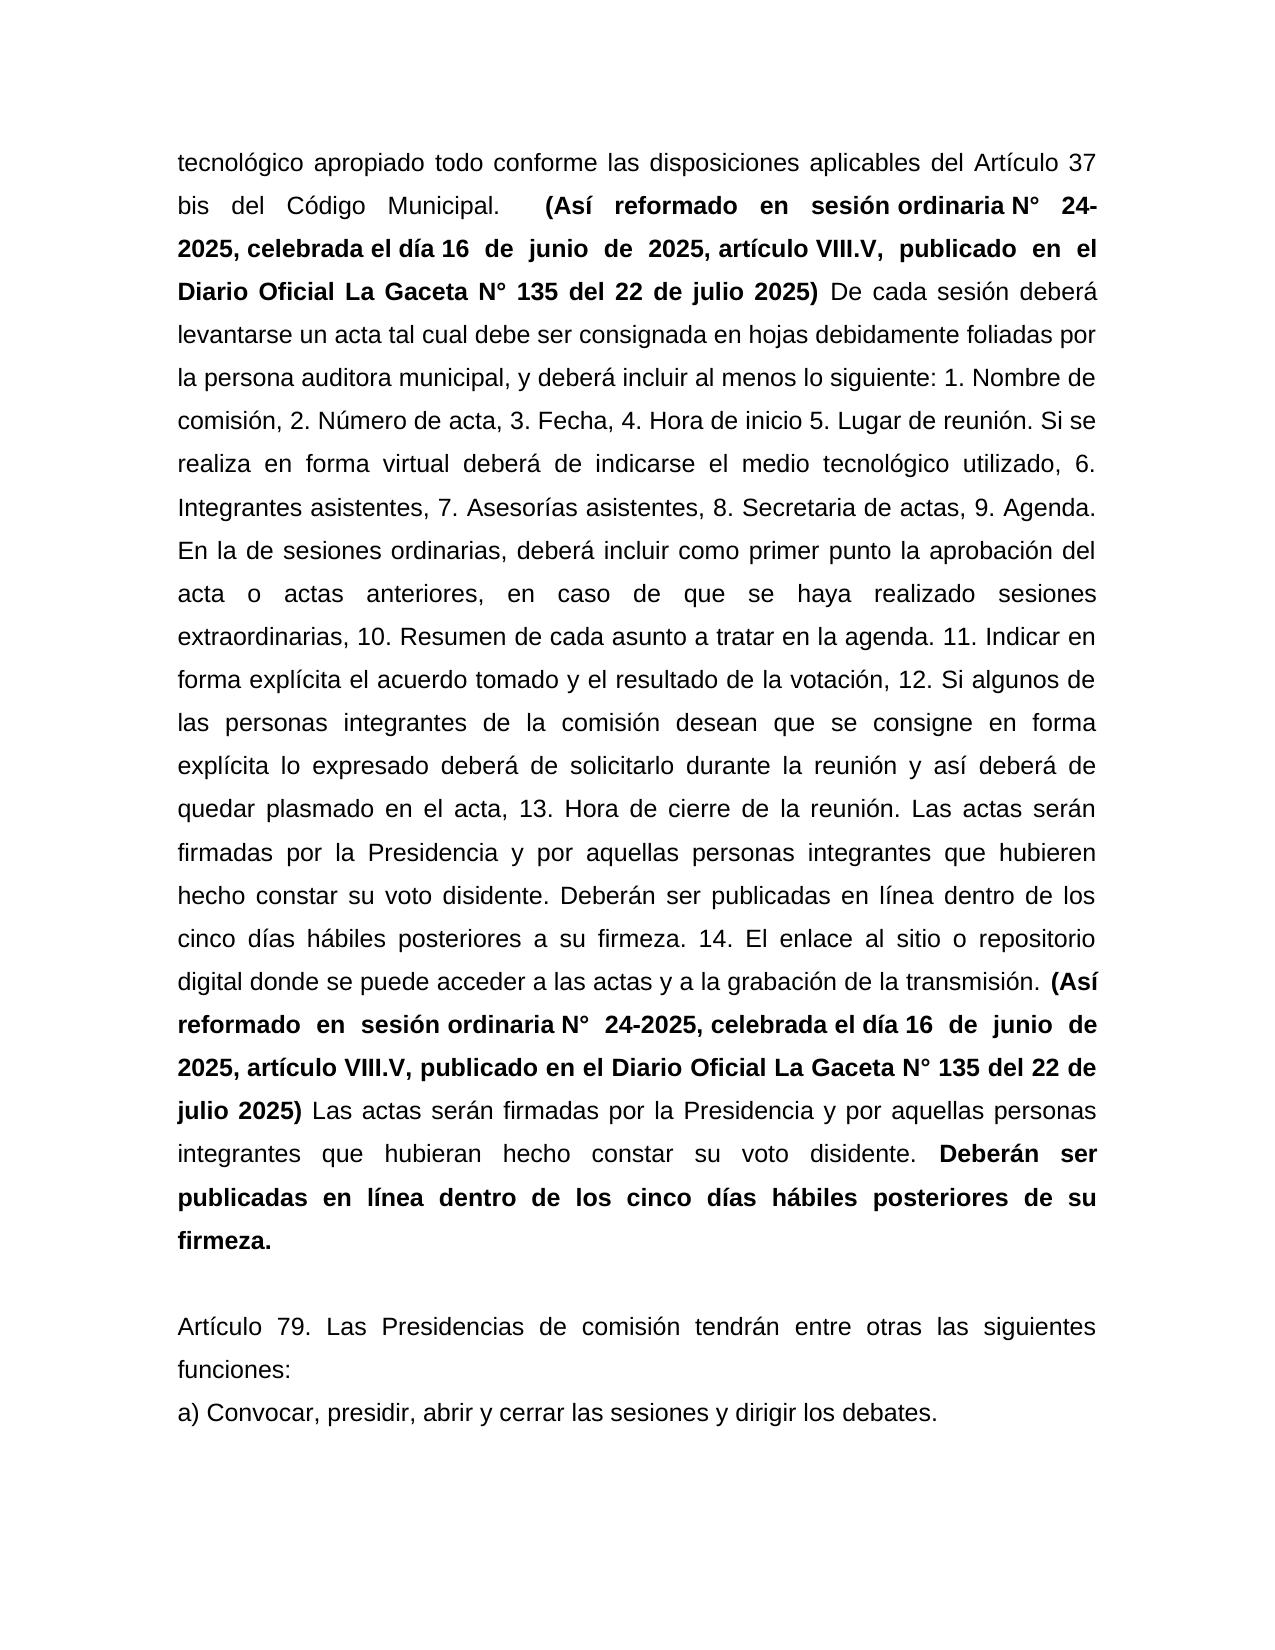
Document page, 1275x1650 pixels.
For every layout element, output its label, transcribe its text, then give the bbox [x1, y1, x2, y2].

text a) Convocar, presidir, abrir y cerrar las sesiones y dirigir los debates. [177, 1398, 1098, 1427]
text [177, 148, 1098, 1254]
text Artículo 79. Las Presidencias de comisión tendrán entre otras las siguientes funciones: [177, 1312, 1098, 1384]
